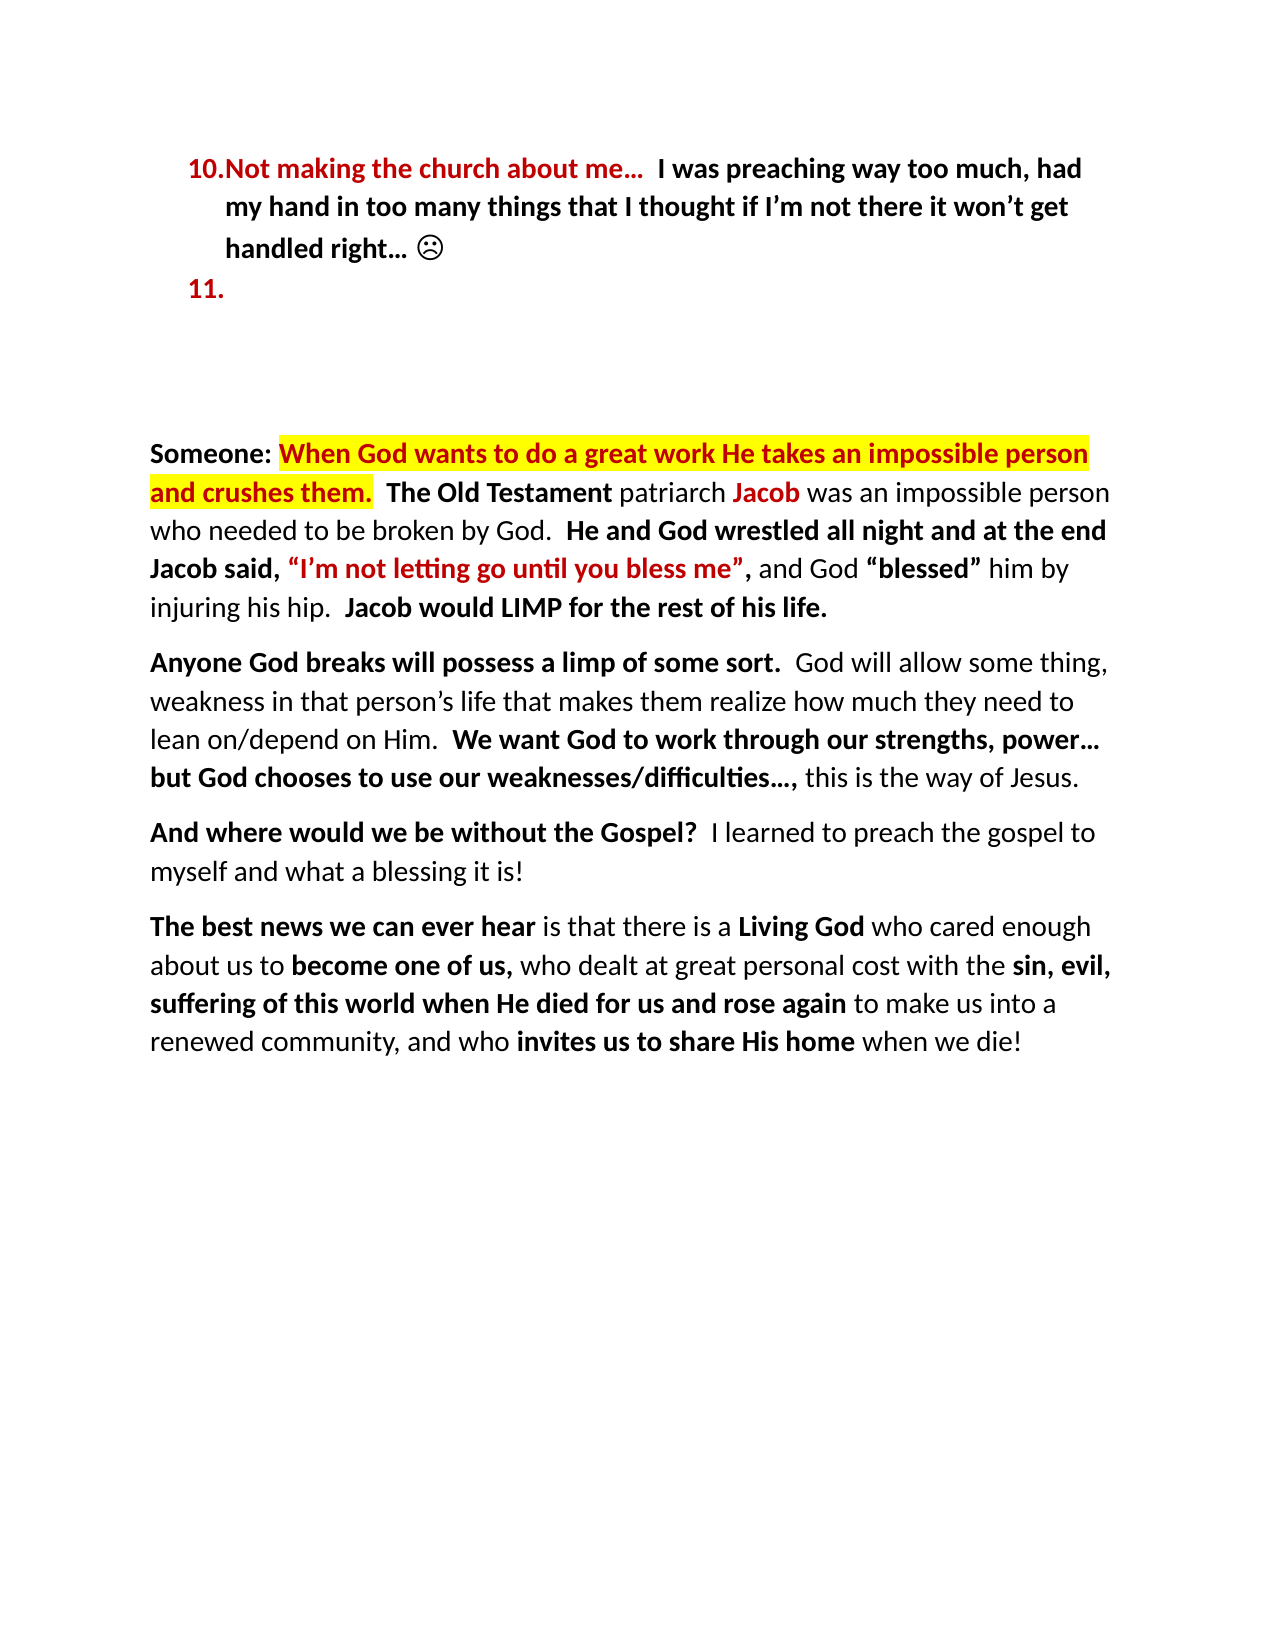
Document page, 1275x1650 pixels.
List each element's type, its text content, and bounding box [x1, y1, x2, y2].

text Someone: When God wants to do a great work He takes an impossible person and crushes them. The Old Testament patriarch Jacob was an impossible person who needed to be broken by God. He and God wrestled all night and at the end Jacob said, “I’m not letting go until you bless me”, and God “blessed” him by injuring his hip. Jacob would LIMP for the rest of his life. [150, 435, 1125, 625]
text Anyone God breaks will possess a limp of some sort. God will allow some thing, weakness in that person’s life that makes them realize how much they need to lean on/depend on Him. We want God to work through our strengths, power… but God chooses to use our weaknesses/difficulties…, this is the way of Jesus. [150, 644, 1125, 795]
text And where would we be without the Gospel? I learned to preach the gospel to myself and what a blessing it is! [150, 814, 1125, 889]
text The best news we can ever hear is that there is a Living God who cared enough about us to become one of us, who dealt at great personal cost with the sin, evil, suffering of this world when He died for us and rose again to make us into a renewed community, and who invites us to share His home when we die! [150, 908, 1125, 1059]
list Not making the church about me… I was preaching way too much, had my hand in too many things that I thought if I’m not there it won’t get handled right… [187, 150, 1125, 267]
